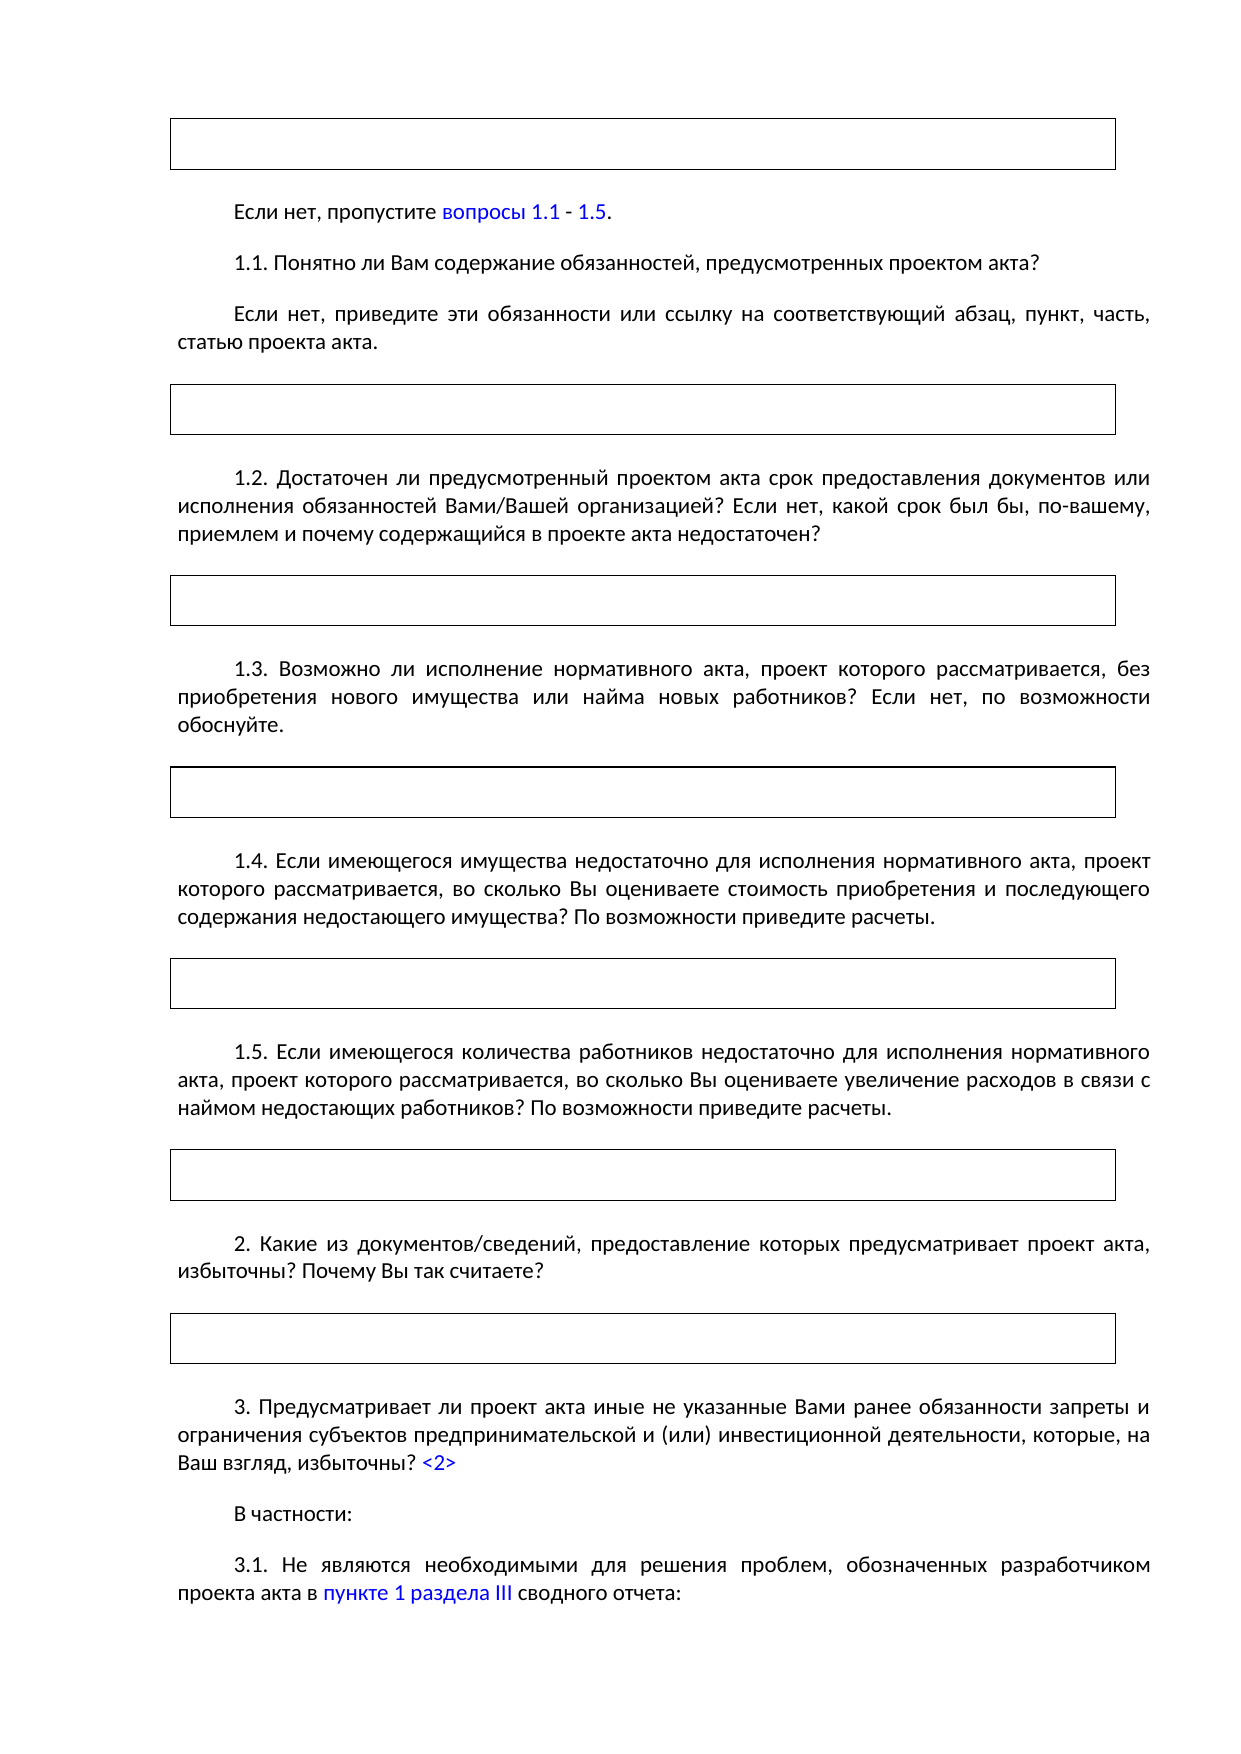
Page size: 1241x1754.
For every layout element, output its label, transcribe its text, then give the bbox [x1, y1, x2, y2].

table_header [171, 576, 1115, 625]
table_header [171, 385, 1115, 434]
text Если нет, пропустите вопросы 1.1 - 1.5. [177, 197, 1152, 226]
text 1.2. Достаточен ли предусмотренный проектом акта срок предоставления документов или исполнения обязанностей Вами/Вашей организацией? Если нет, какой срок был бы, по-вашему, приемлем и почему содержащийся в проекте акта недостаточен? [177, 463, 1152, 547]
text Если нет, приведите эти обязанности или ссылку на соответствующий абзац, пункт, часть, статью проекта акта. [177, 299, 1152, 355]
table_header [171, 959, 1115, 1008]
text 1.4. Если имеющегося имущества недостаточно для исполнения нормативного акта, проект которого рассматривается, во сколько Вы оцениваете стоимость приобретения и последующего содержания недостающего имущества? По возможности приведите расчеты. [177, 846, 1152, 930]
text 1.5. Если имеющегося количества работников недостаточно для исполнения нормативного акта, проект которого рассматривается, во сколько Вы оцениваете увеличение расходов в связи с наймом недостающих работников? По возможности приведите расчеты. [177, 1037, 1152, 1121]
table_header [171, 1150, 1115, 1199]
text 1.3. Возможно ли исполнение нормативного акта, проект которого рассматривается, без приобретения нового имущества или найма новых работников? Если нет, по возможности обоснуйте. [177, 654, 1152, 738]
text 3.1. Не являются необходимыми для решения проблем, обозначенных разработчиком проекта акта в пункте 1 раздела III сводного отчета: [177, 1550, 1152, 1606]
text В частности: [177, 1499, 1152, 1527]
table_header [171, 768, 1115, 817]
text 3. Предусматривает ли проект акта иные не указанные Вами ранее обязанности запреты и ограничения субъектов предпринимательской и (или) инвестиционной деятельности, которые, на Ваш взгляд, избыточны? <2> [177, 1392, 1152, 1476]
table_header [171, 1314, 1115, 1363]
text 1.1. Понятно ли Вам содержание обязанностей, предусмотренных проектом акта? [177, 248, 1152, 276]
table_header [171, 119, 1115, 168]
text 2. Какие из документов/сведений, предоставление которых предусматривает проект акта, избыточны? Почему Вы так считаете? [177, 1229, 1152, 1285]
